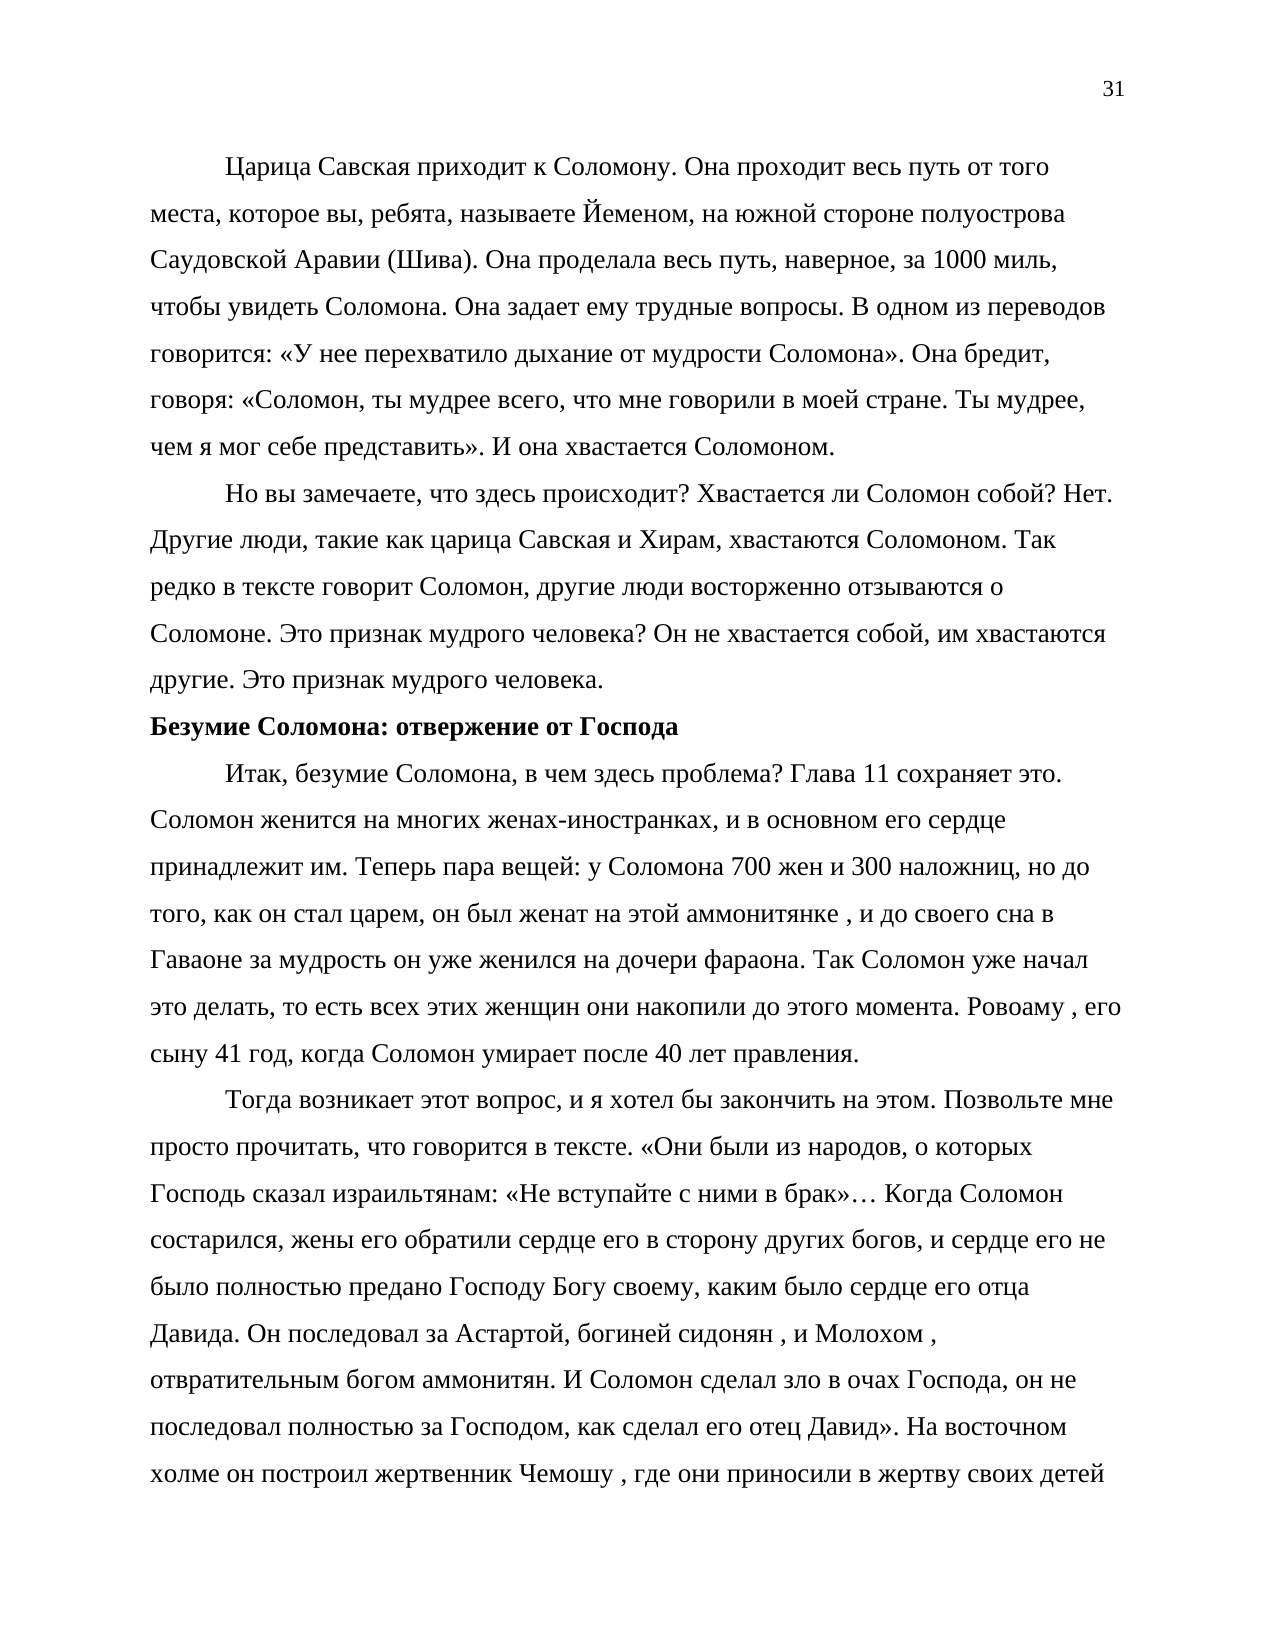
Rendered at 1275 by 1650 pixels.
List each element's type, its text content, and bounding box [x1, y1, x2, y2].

text Царица Савская приходит к Соломону. Она проходит весь путь от того места, которое вы, ребята, называете Йеменом, на южной стороне полуострова Саудовской Аравии (Шива). Она проделала весь путь, наверное, за 1000 миль, чтобы увидеть Соломона. Она задает ему трудные вопросы. В одном из переводов говорится: «У нее перехватило дыхание от мудрости Соломона». Она бредит, говоря: «Соломон, ты мудрее всего, что мне говорили в моей стране. Ты мудрее, чем я мог себе представить». И она хвастается Соломоном. Но вы замечаете, что здесь происходит? Хвастается ли Соломон собой? Нет. Другие люди, такие как царица Савская и Хирам, хвастаются Соломоном. Так редко в тексте говорит Соломон, другие люди восторженно отзываются о Соломоне. Это признак мудрого человека? Он не хвастается собой, им хвастаются другие. Это признак мудрого человека. Безумие Соломона: отвержение от Господа [150, 150, 1125, 741]
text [150, 757, 1125, 1488]
